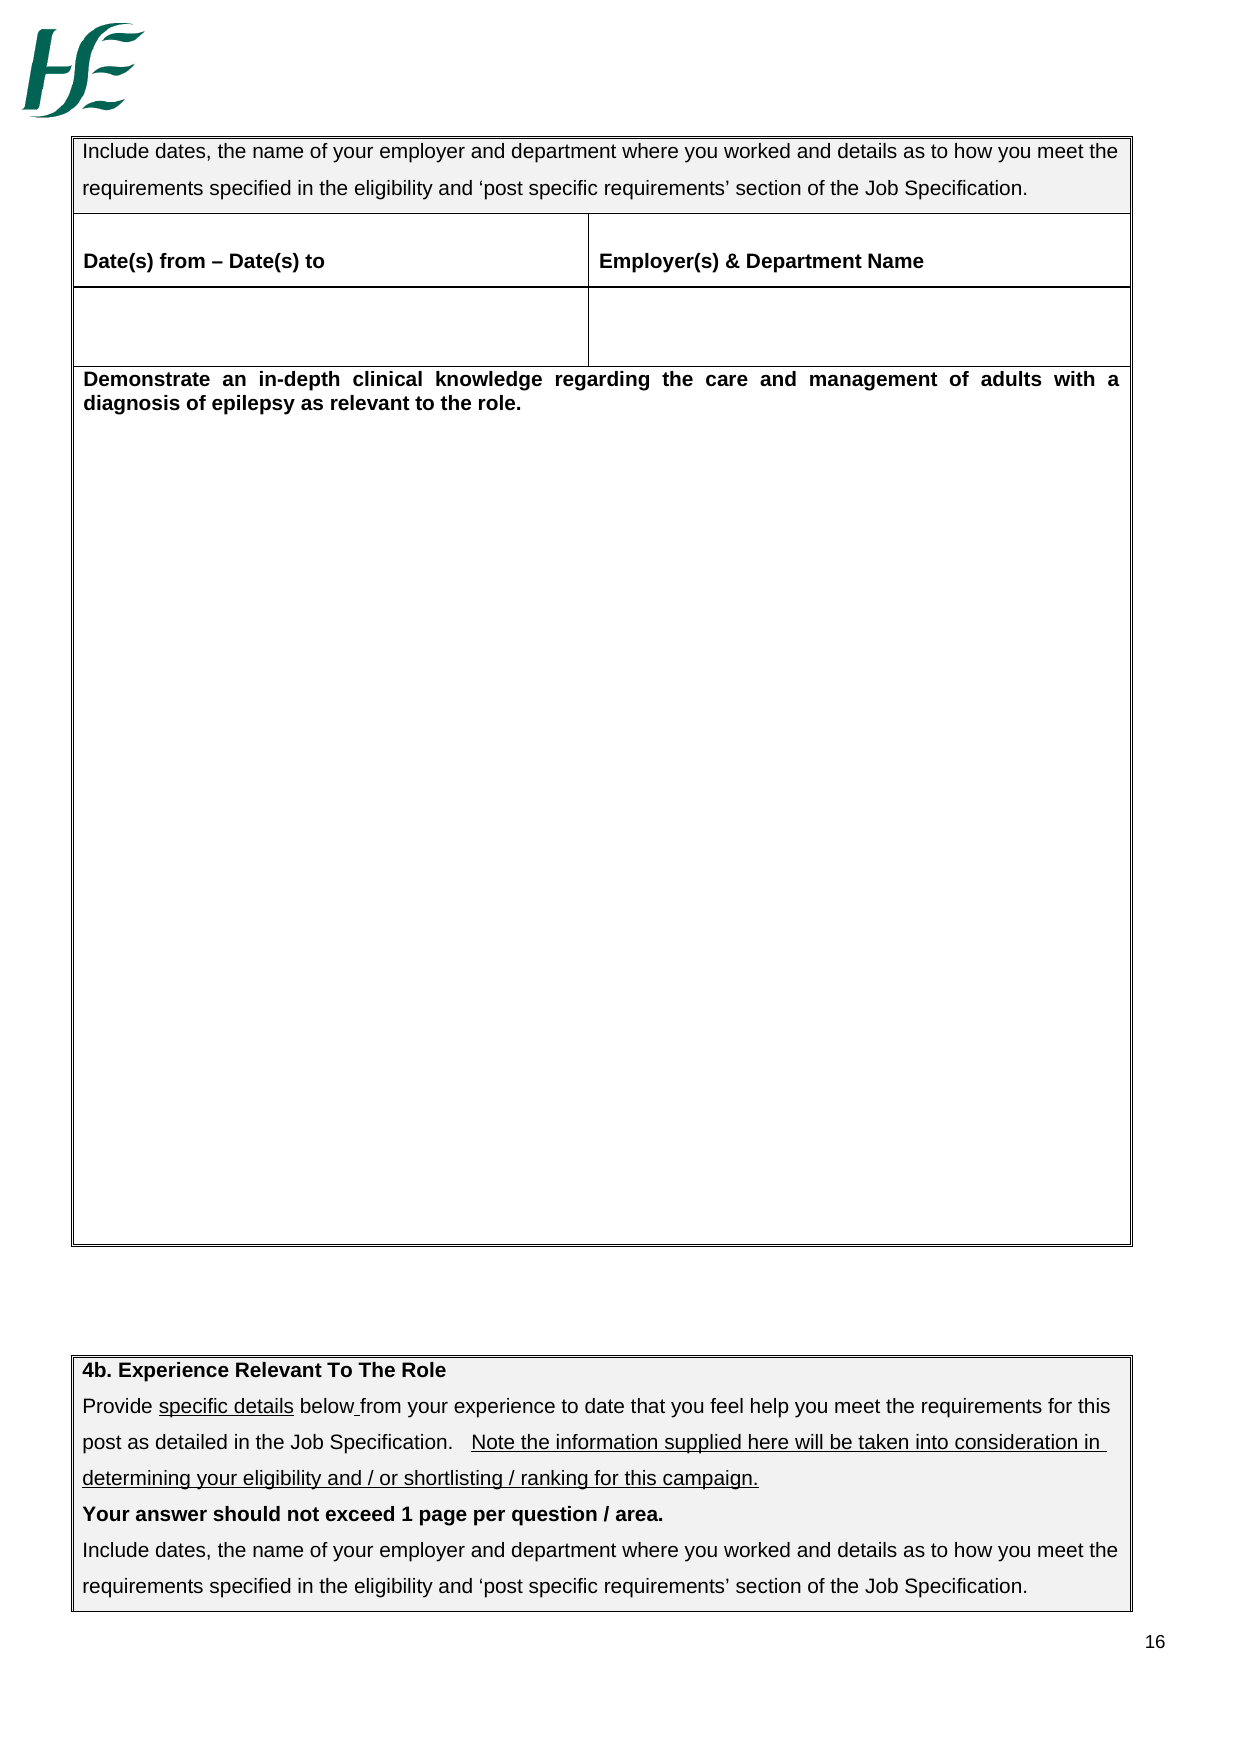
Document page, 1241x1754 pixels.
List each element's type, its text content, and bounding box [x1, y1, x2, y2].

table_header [74, 139, 1130, 212]
table_header 4b. Experience Relevant To The Role Provide specific details below from your experience to date that you feel help you meet the requirements for this post as detailed in the Job Specification. Note the information supplied here will be taken into consideration in determining your eligibility and / or shortlisting / ranking for this campaign. Your answer should not exceed 1 page per question / area. Include dates, the name of your employer and department where you worked and details as to how you meet the requirements specified in the eligibility and ‘post specific requirements’ section of the Job Specification. [74, 1358, 1130, 1611]
picture [2, 3, 162, 137]
table_cell [589, 288, 1130, 366]
table_cell Demonstrate an in-depth clinical knowledge regarding the care and management of adults with a diagnosis of epilepsy as relevant to the role. [74, 367, 1130, 1244]
table_cell Employer(s) & Department Name [589, 214, 1130, 286]
table_cell Date(s) from – Date(s) to [74, 214, 588, 286]
table_cell [74, 288, 588, 366]
